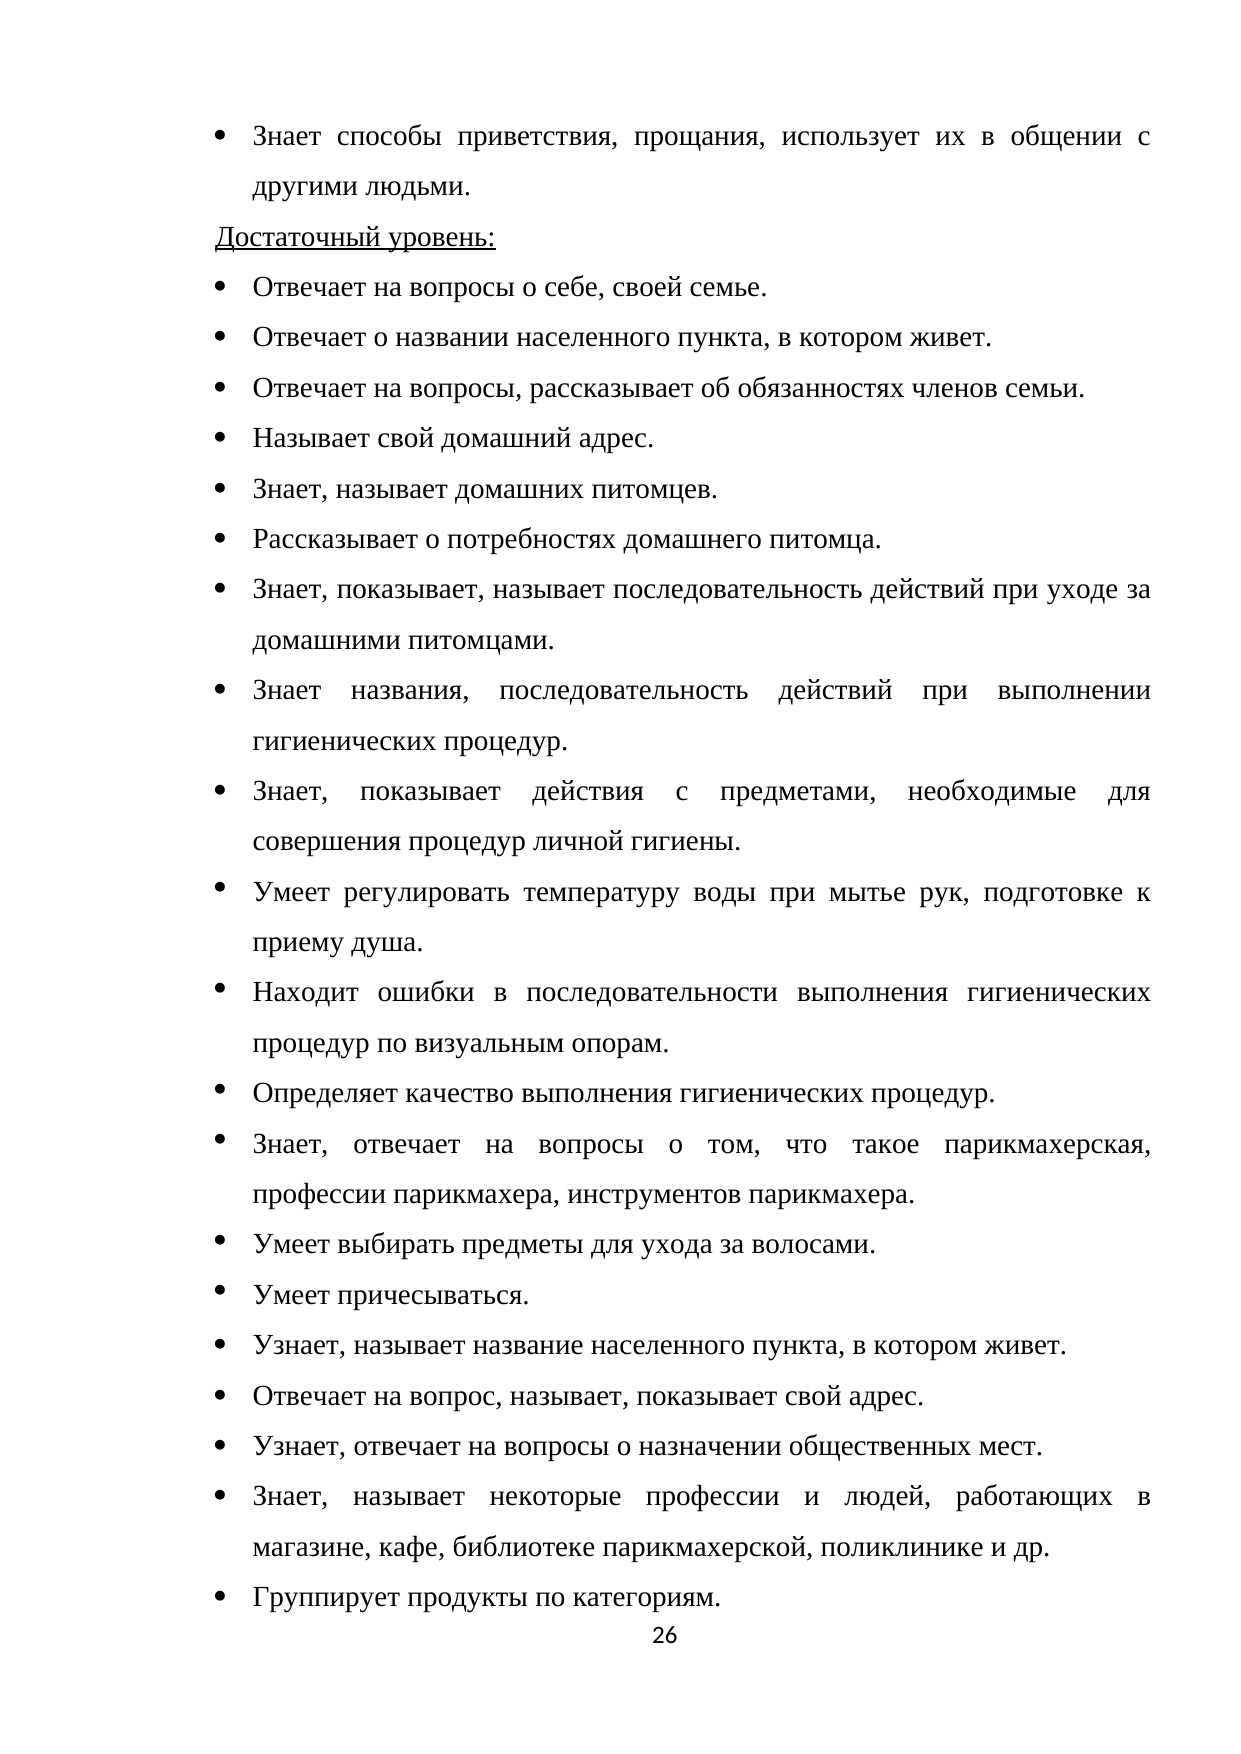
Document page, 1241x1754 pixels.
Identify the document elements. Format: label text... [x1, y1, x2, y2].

list Отвечает на вопросы о себе, своей семье. [215, 269, 1152, 303]
list Знает, отвечает на вопросы о том, что такое парикмахерская, профессии парикмахера, инструментов парикмахера. [215, 1126, 1152, 1210]
list Узнает, отвечает на вопросы о назначении общественных мест. [215, 1428, 1152, 1462]
list Называет свой домашний адрес. [215, 420, 1152, 454]
list Находит ошибки в последовательности выполнения гигиенических процедур по визуальным опорам. [215, 974, 1152, 1058]
list Умеет выбирать предметы для ухода за волосами. [215, 1226, 1152, 1260]
list Знает, показывает действия с предметами, необходимые для совершения процедур личной гигиены. [215, 773, 1152, 857]
list Знает способы приветствия, прощания, использует их в общении с другими людьми. [215, 118, 1152, 202]
list Отвечает на вопрос, называет, показывает свой адрес. [215, 1378, 1152, 1411]
list Отвечает о названии населенного пункта, в котором живет. [215, 319, 1152, 353]
list Узнает, называет название населенного пункта, в котором живет. [215, 1327, 1152, 1361]
list Знает, показывает, называет последовательность действий при уходе за домашними питомцами. [215, 572, 1152, 656]
list Рассказывает о потребностях домашнего питомца. [215, 521, 1152, 555]
list Отвечает на вопросы, рассказывает об обязанностях членов семьи. [215, 370, 1152, 404]
list Группирует продукты по категориям. [215, 1579, 1152, 1613]
list Знает, называет домашних питомцев. [215, 471, 1152, 504]
list Определяет качество выполнения гигиенических процедур. [215, 1075, 1152, 1109]
list Знает, называет некоторые профессии и людей, работающих в магазине, кафе, библиотеке парикмахерской, поликлинике и др. [215, 1478, 1152, 1562]
list Умеет регулировать температуру воды при мытье рук, подготовке к приему душа. [215, 874, 1152, 958]
list Знает названия, последовательность действий при выполнении гигиенических процедур. [215, 672, 1152, 756]
text Достаточный уровень: [215, 219, 1152, 252]
list Умеет причесываться. [215, 1277, 1152, 1311]
